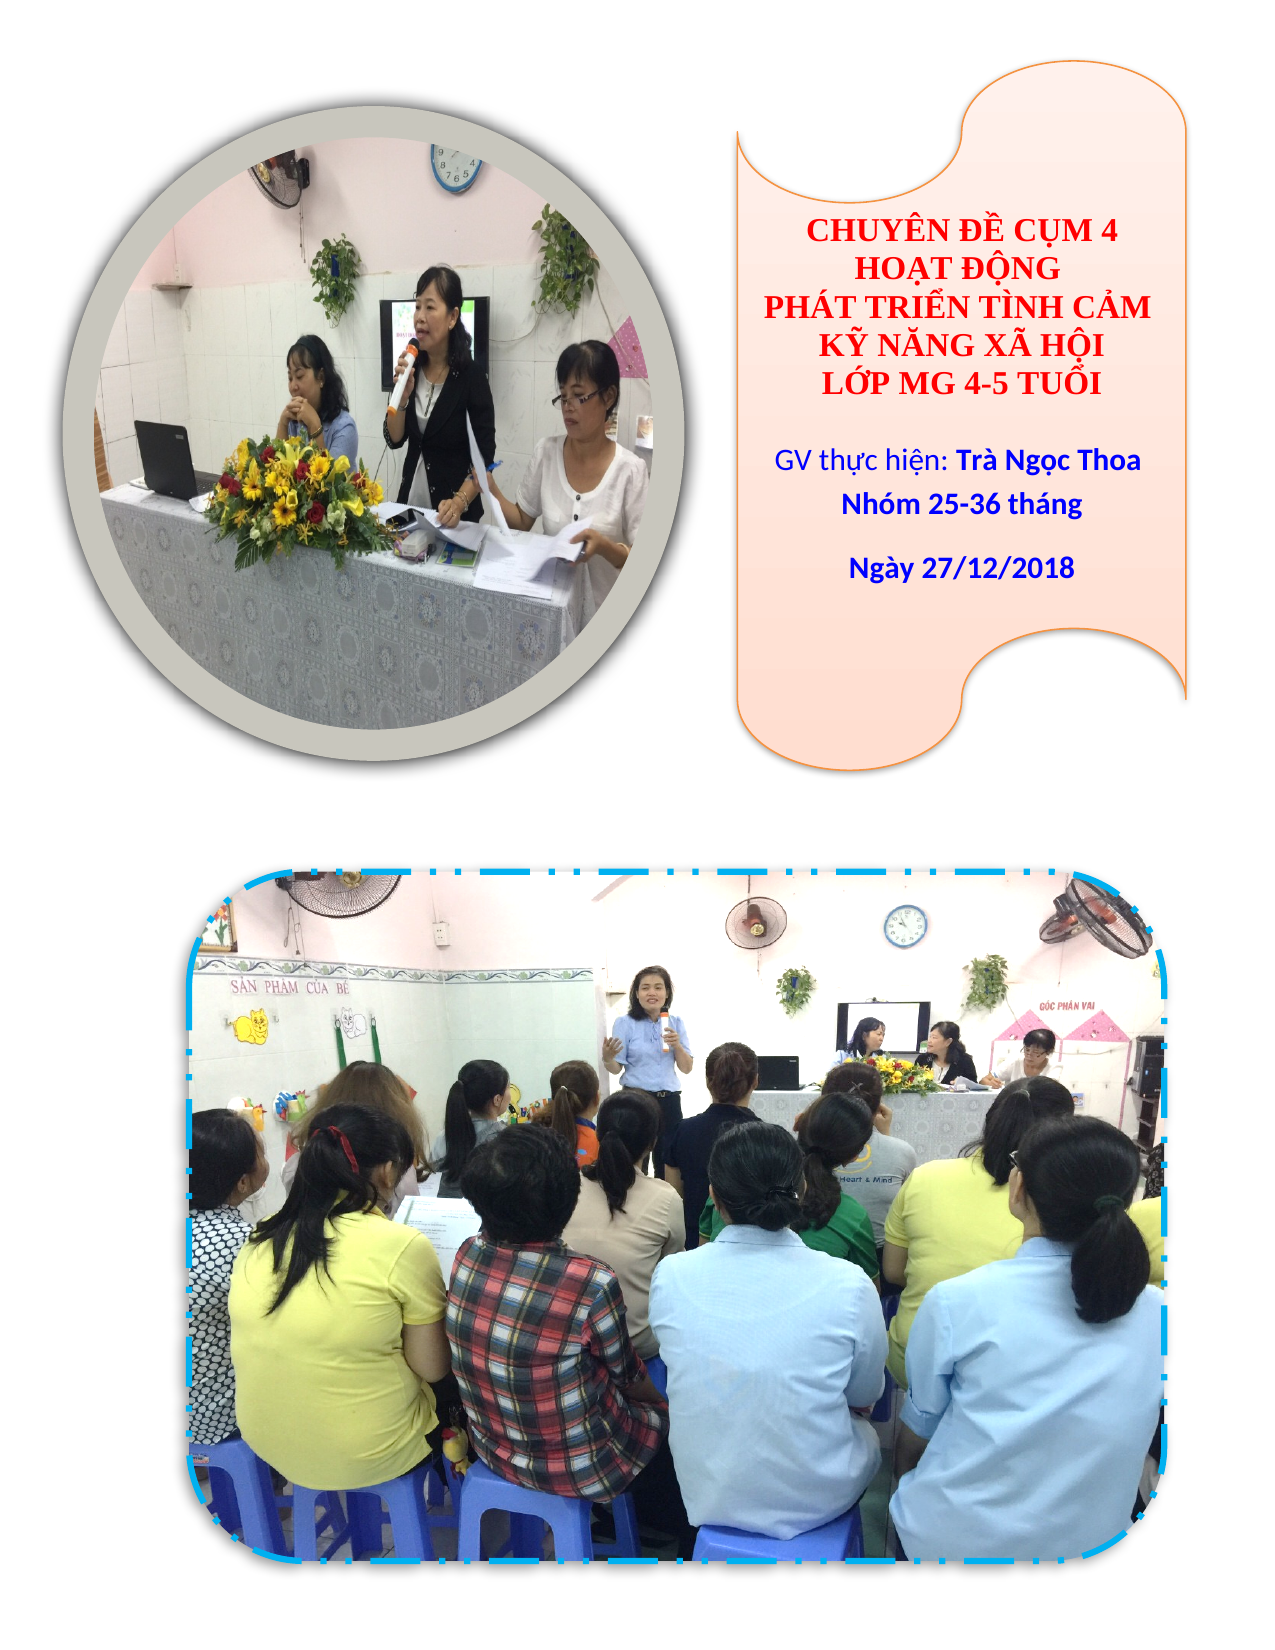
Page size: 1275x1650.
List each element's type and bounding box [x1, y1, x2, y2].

picture [94, 138, 653, 729]
picture [189, 871, 1165, 1561]
